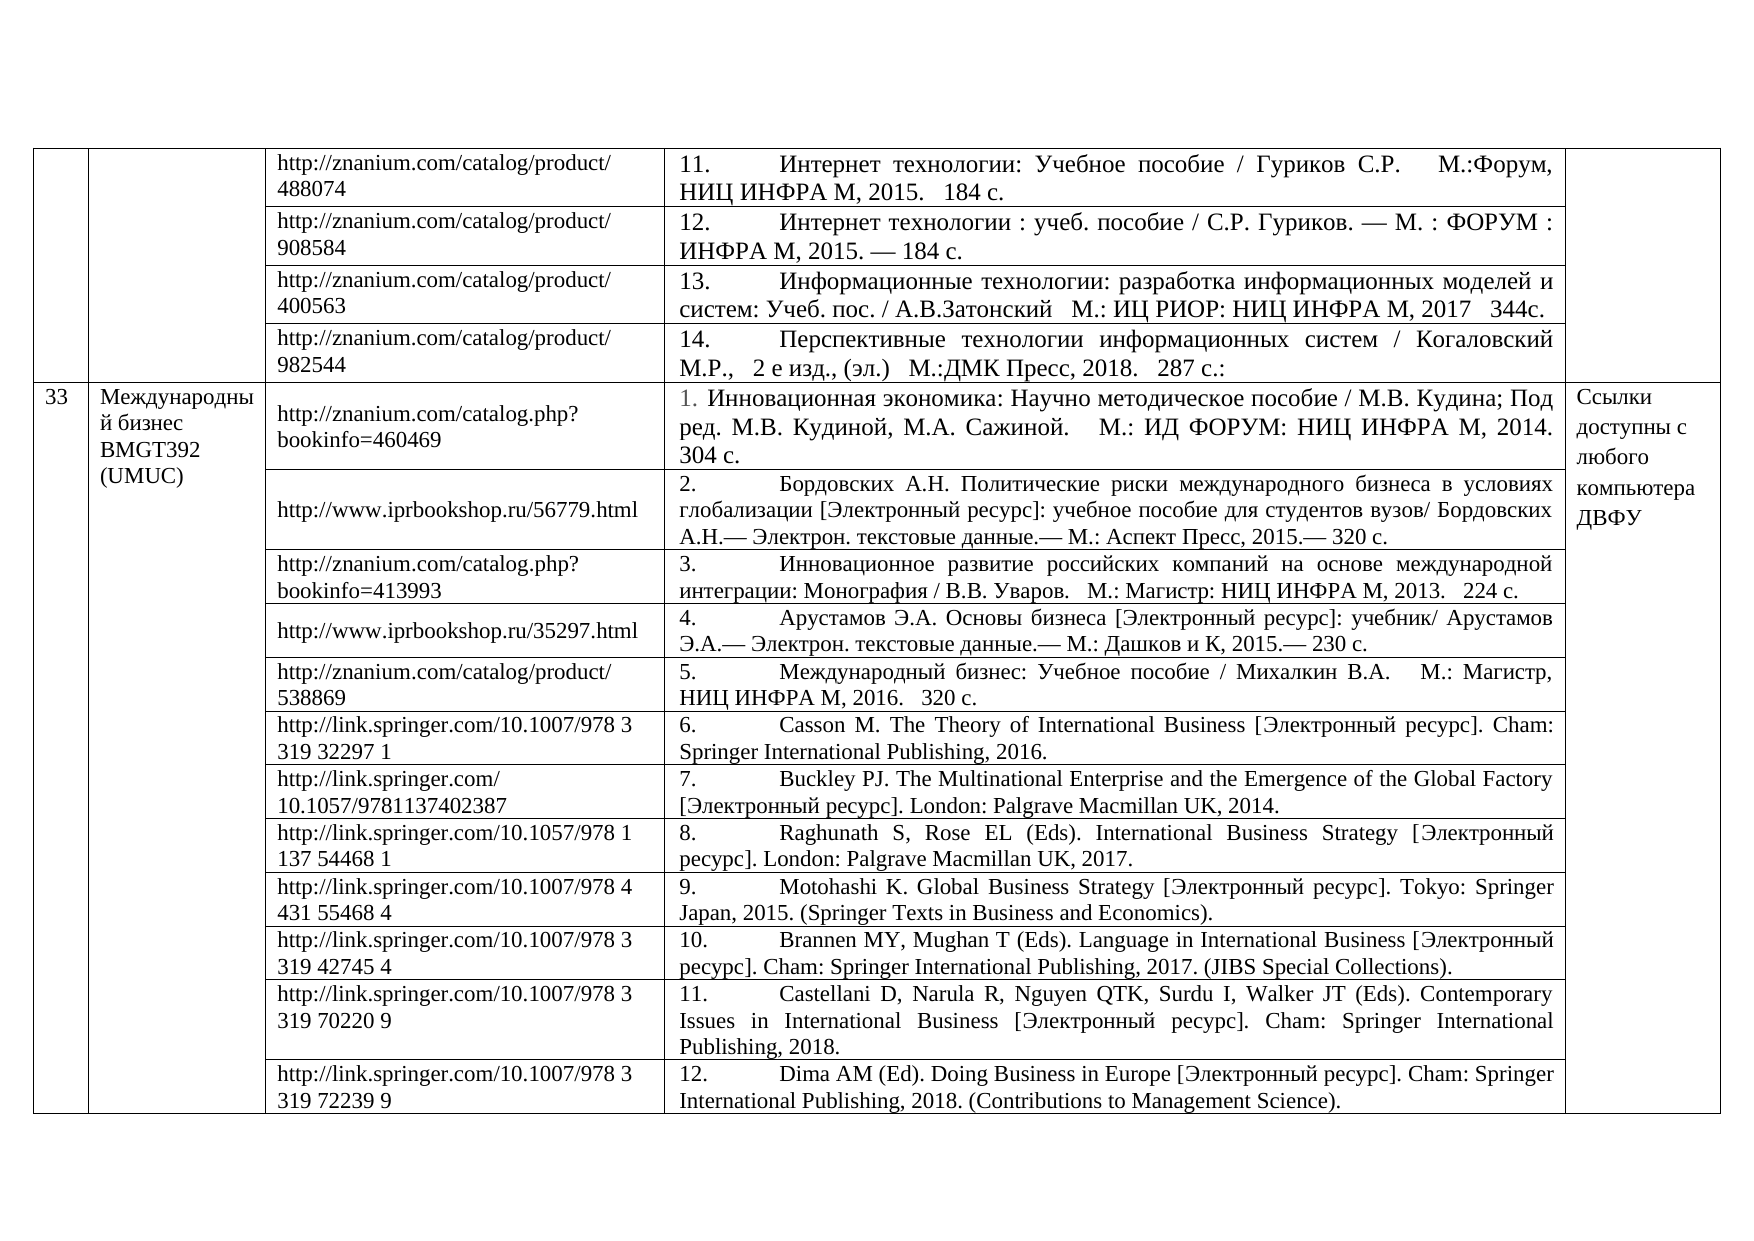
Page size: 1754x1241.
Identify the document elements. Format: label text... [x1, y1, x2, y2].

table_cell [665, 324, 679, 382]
table_cell http://znanium.com/catalog.php?bookinfo=460469 [266, 383, 664, 469]
table_cell http://znanium.com/catalog/product/908584 [266, 207, 664, 265]
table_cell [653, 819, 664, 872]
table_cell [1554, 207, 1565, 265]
table_cell Арустамов Э.А. Основы бизнеса [Электронный ресурс]: учебник/ Арустамов Э.А.— Электрон. текстовые данные.— М.: Дашков и К, 2015.— 230 c. [1368, 604, 1565, 657]
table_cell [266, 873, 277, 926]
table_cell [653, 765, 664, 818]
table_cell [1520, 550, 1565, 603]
table_cell Dima AM (Ed). Doing Business in Europe [Электронный ресурс]. Cham: Springer International Publishing, 2018. (Contributions to Management Science). [1342, 1060, 1565, 1113]
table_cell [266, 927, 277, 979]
table_cell http://znanium.com/catalog/product/488074 [266, 149, 664, 206]
table_cell Casson M. The Theory of International Business [Электронный ресурс]. Cham: Springer International Publishing, 2016. [1048, 712, 1565, 764]
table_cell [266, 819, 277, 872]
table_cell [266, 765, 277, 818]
table_cell Бордовских А.Н. Политические риски международного бизнеса в условиях глобализации [Электронный ресурс]: учебное пособие для студентов вузов/ Бордовских А.Н.— Электрон. текстовые данные.— М.: Аспект Пресс, 2015.— 320 c. [665, 470, 1565, 549]
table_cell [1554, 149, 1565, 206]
table_cell Международный бизнес BMGT392 (UMUC) [89, 383, 265, 1113]
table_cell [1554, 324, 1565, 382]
table_cell Ссылки доступны с любого компьютера ДВФУ [1566, 383, 1720, 1113]
table_cell Buckley PJ. The Multinational Enterprise and the Emergence of the Global Factory [Электронный ресурс]. London: Palgrave Macmillan UK, 2014. [1280, 765, 1565, 818]
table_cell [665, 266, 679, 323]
table_cell Castellani D, Narula R, Nguyen QTK, Surdu I, Walker JT (Eds). Contemporary Issues in International Business [Электронный ресурс]. Cham: Springer International Publishing, 2018. [840, 980, 1565, 1059]
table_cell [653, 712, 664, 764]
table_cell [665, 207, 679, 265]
table_cell http://znanium.com/catalog/product/982544 [266, 324, 664, 382]
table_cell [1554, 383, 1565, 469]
table_cell Международный бизнес: Учебное пособие / Михалкин В.А. М.: Магистр, НИЦ ИНФРА М, 2016. 320 с. [665, 658, 779, 711]
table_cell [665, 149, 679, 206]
table_cell http://znanium.com/catalog/product/400563 [266, 266, 664, 323]
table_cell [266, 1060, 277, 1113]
table_cell 33 [34, 383, 88, 1113]
table_cell http://www.iprbookshop.ru/56779.html [266, 470, 664, 549]
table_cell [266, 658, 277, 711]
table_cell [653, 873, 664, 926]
table_cell Motohashi K. Global Business Strategy [Электронный ресурс]. Tokyo: Springer Japan, 2015. (Springer Texts in Business and Economics). [1214, 873, 1565, 926]
table_cell http://link.springer.com/10.1007/978 3 319 70220 9 [266, 980, 664, 1059]
table_cell Международный бизнес: Учебное пособие / Михалкин В.А. М.: Магистр, НИЦ ИНФРА М, 2016. 320 с. [977, 658, 1565, 711]
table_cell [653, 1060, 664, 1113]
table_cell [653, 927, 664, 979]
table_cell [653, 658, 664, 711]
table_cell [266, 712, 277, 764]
table_cell Raghunath S, Rose EL (Eds). International Business Strategy [Электронный ресурс]. London: Palgrave Macmillan UK, 2017. [1133, 819, 1565, 872]
table_cell http://www.iprbookshop.ru/35297.html [266, 604, 664, 657]
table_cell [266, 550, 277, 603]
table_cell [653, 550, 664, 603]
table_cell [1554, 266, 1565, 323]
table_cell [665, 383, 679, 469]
